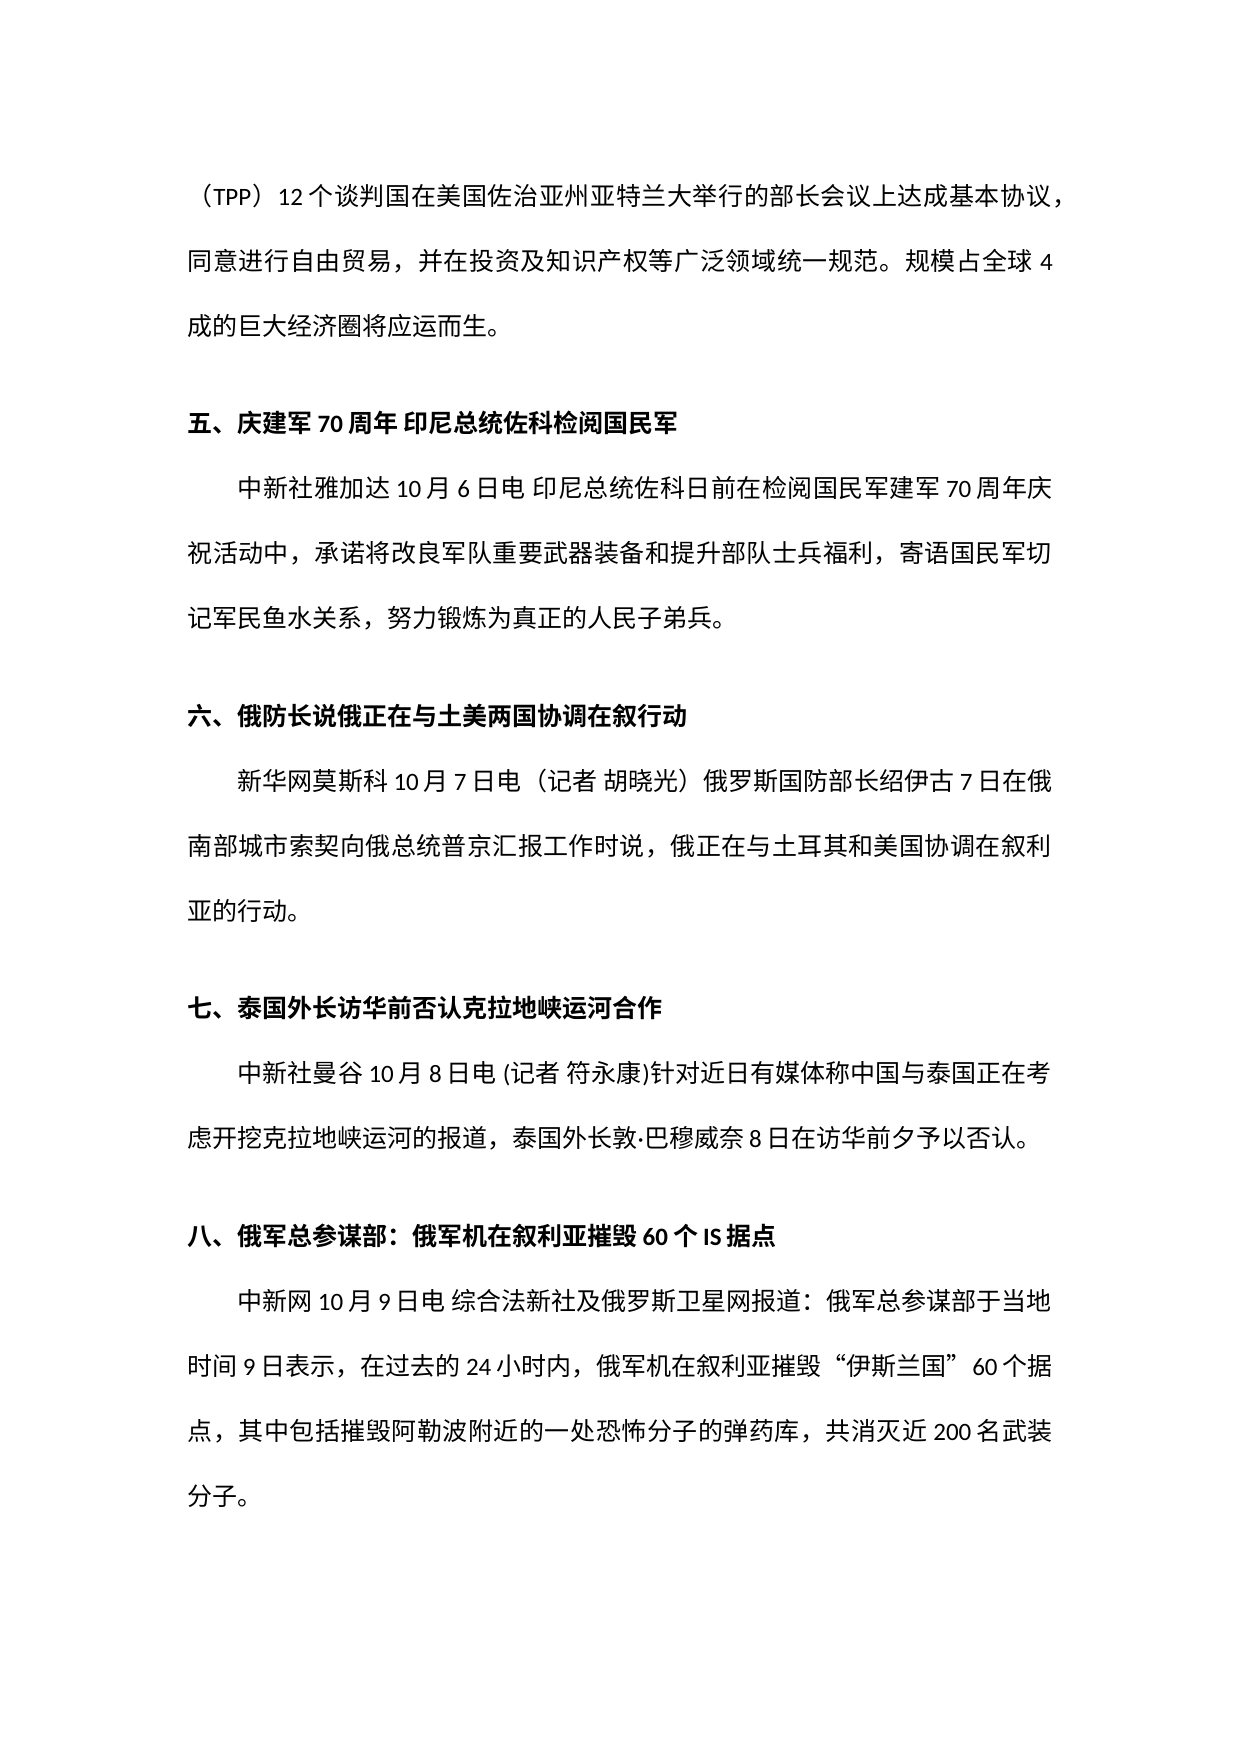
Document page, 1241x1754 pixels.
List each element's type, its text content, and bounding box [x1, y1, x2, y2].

text 中新社曼谷10月8日电 (记者 符永康)针对近日有媒体称中国与泰国正在考虑开挖克拉地峡运河的报道，泰国外长敦·巴穆威奈8日在访华前夕予以否认。 [187, 1039, 1053, 1169]
text 七、泰国外长访华前否认克拉地峡运河合作 [187, 974, 1053, 1039]
text 新华网莫斯科10月7日电（记者 胡晓光）俄罗斯国防部长绍伊古7日在俄南部城市索契向俄总统普京汇报工作时说，俄正在与土耳其和美国协调在叙利亚的行动。 [187, 747, 1053, 942]
text 中新网10月9日电 综合法新社及俄罗斯卫星网报道：俄军总参谋部于当地时间9日表示，在过去的24小时内，俄军机在叙利亚摧毁“伊斯兰国”60个据点，其中包括摧毁阿勒波附近的一处恐怖分子的弹药库，共消灭近200名武装分子。 [187, 1267, 1053, 1527]
text 五、庆建军70周年 印尼总统佐科检阅国民军 [187, 389, 1053, 454]
text 六、俄防长说俄正在与土美两国协调在叙行动 [187, 682, 1053, 747]
text 八、俄军总参谋部：俄军机在叙利亚摧毁60个IS据点 [187, 1202, 1053, 1267]
text 中新社雅加达10月6日电 印尼总统佐科日前在检阅国民军建军70周年庆祝活动中，承诺将改良军队重要武器装备和提升部队士兵福利，寄语国民军切记军民鱼水关系，努力锻炼为真正的人民子弟兵。 [187, 454, 1053, 649]
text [187, 162, 1053, 357]
